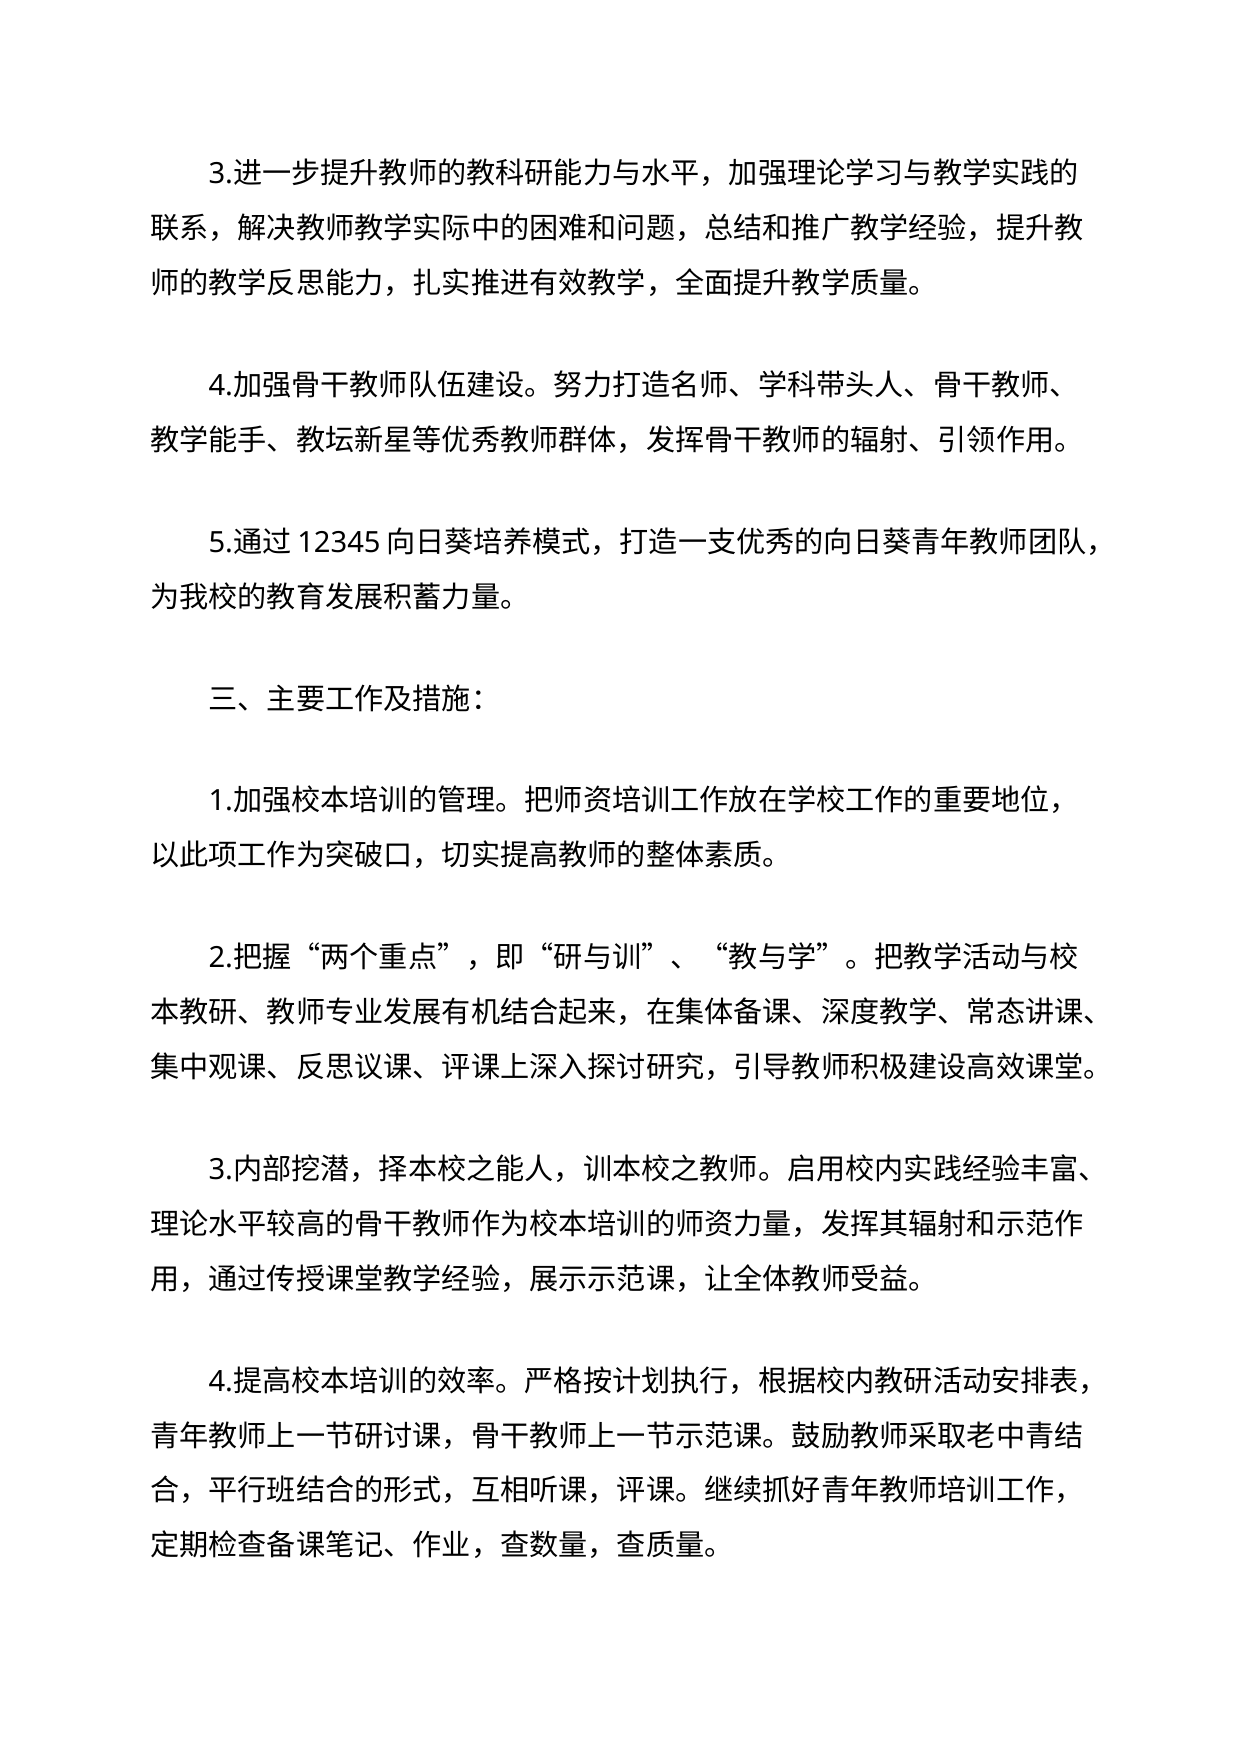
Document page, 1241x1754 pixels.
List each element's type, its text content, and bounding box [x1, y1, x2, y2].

text 5.通过12345向日葵培养模式，打造一支优秀的向日葵青年教师团队，为我校的教育发展积蓄力量。 [150, 518, 1090, 616]
text 3.进一步提升教师的教科研能力与水平，加强理论学习与教学实践的联系，解决教师教学实际中的困难和问题，总结和推广教学经验，提升教师的教学反思能力，扎实推进有效教学，全面提升教学质量。 [150, 150, 1090, 302]
text 4.提高校本培训的效率。严格按计划执行，根据校内教研活动安排表，青年教师上一节研讨课，骨干教师上一节示范课。鼓励教师采取老中青结合，平行班结合的形式，互相听课，评课。继续抓好青年教师培训工作，定期检查备课笔记、作业，查数量，查质量。 [150, 1357, 1090, 1564]
text 3.内部挖潜，择本校之能人，训本校之教师。启用校内实践经验丰富、理论水平较高的骨干教师作为校本培训的师资力量，发挥其辐射和示范作用，通过传授课堂教学经验，展示示范课，让全体教师受益。 [150, 1145, 1090, 1298]
text 4.加强骨干教师队伍建设。努力打造名师、学科带头人、骨干教师、教学能手、教坛新星等优秀教师群体，发挥骨干教师的辐射、引领作用。 [150, 362, 1090, 459]
text 1.加强校本培训的管理。把师资培训工作放在学校工作的重要地位，以此项工作为突破口，切实提高教师的整体素质。 [150, 777, 1090, 874]
text 2.把握“两个重点”，即“研与训”、“教与学”。把教学活动与校本教研、教师专业发展有机结合起来，在集体备课、深度教学、常态讲课、集中观课、反思议课、评课上深入探讨研究，引导教师积极建设高效课堂。 [150, 934, 1090, 1086]
text 三、主要工作及措施： [150, 675, 1090, 717]
